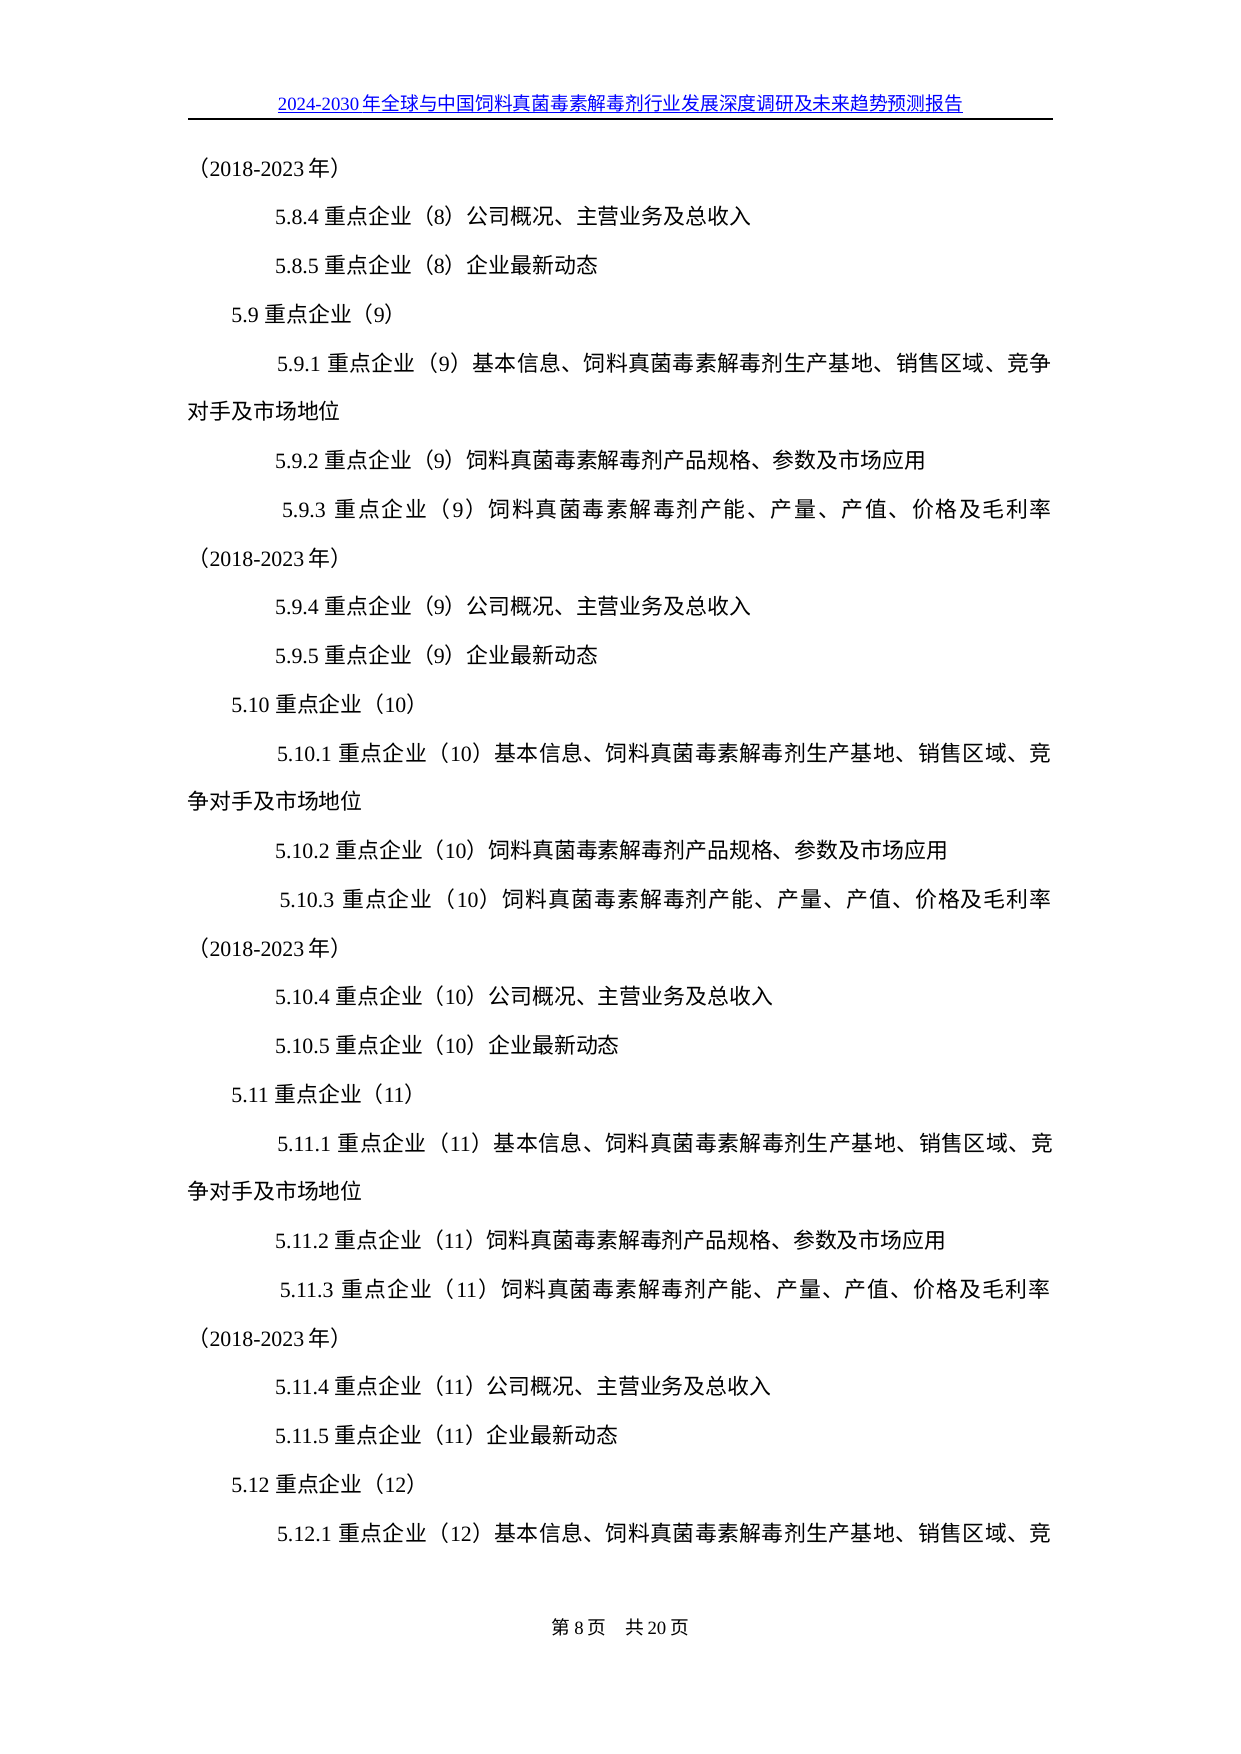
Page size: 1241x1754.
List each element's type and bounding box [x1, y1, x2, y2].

text [187, 150, 1053, 1548]
